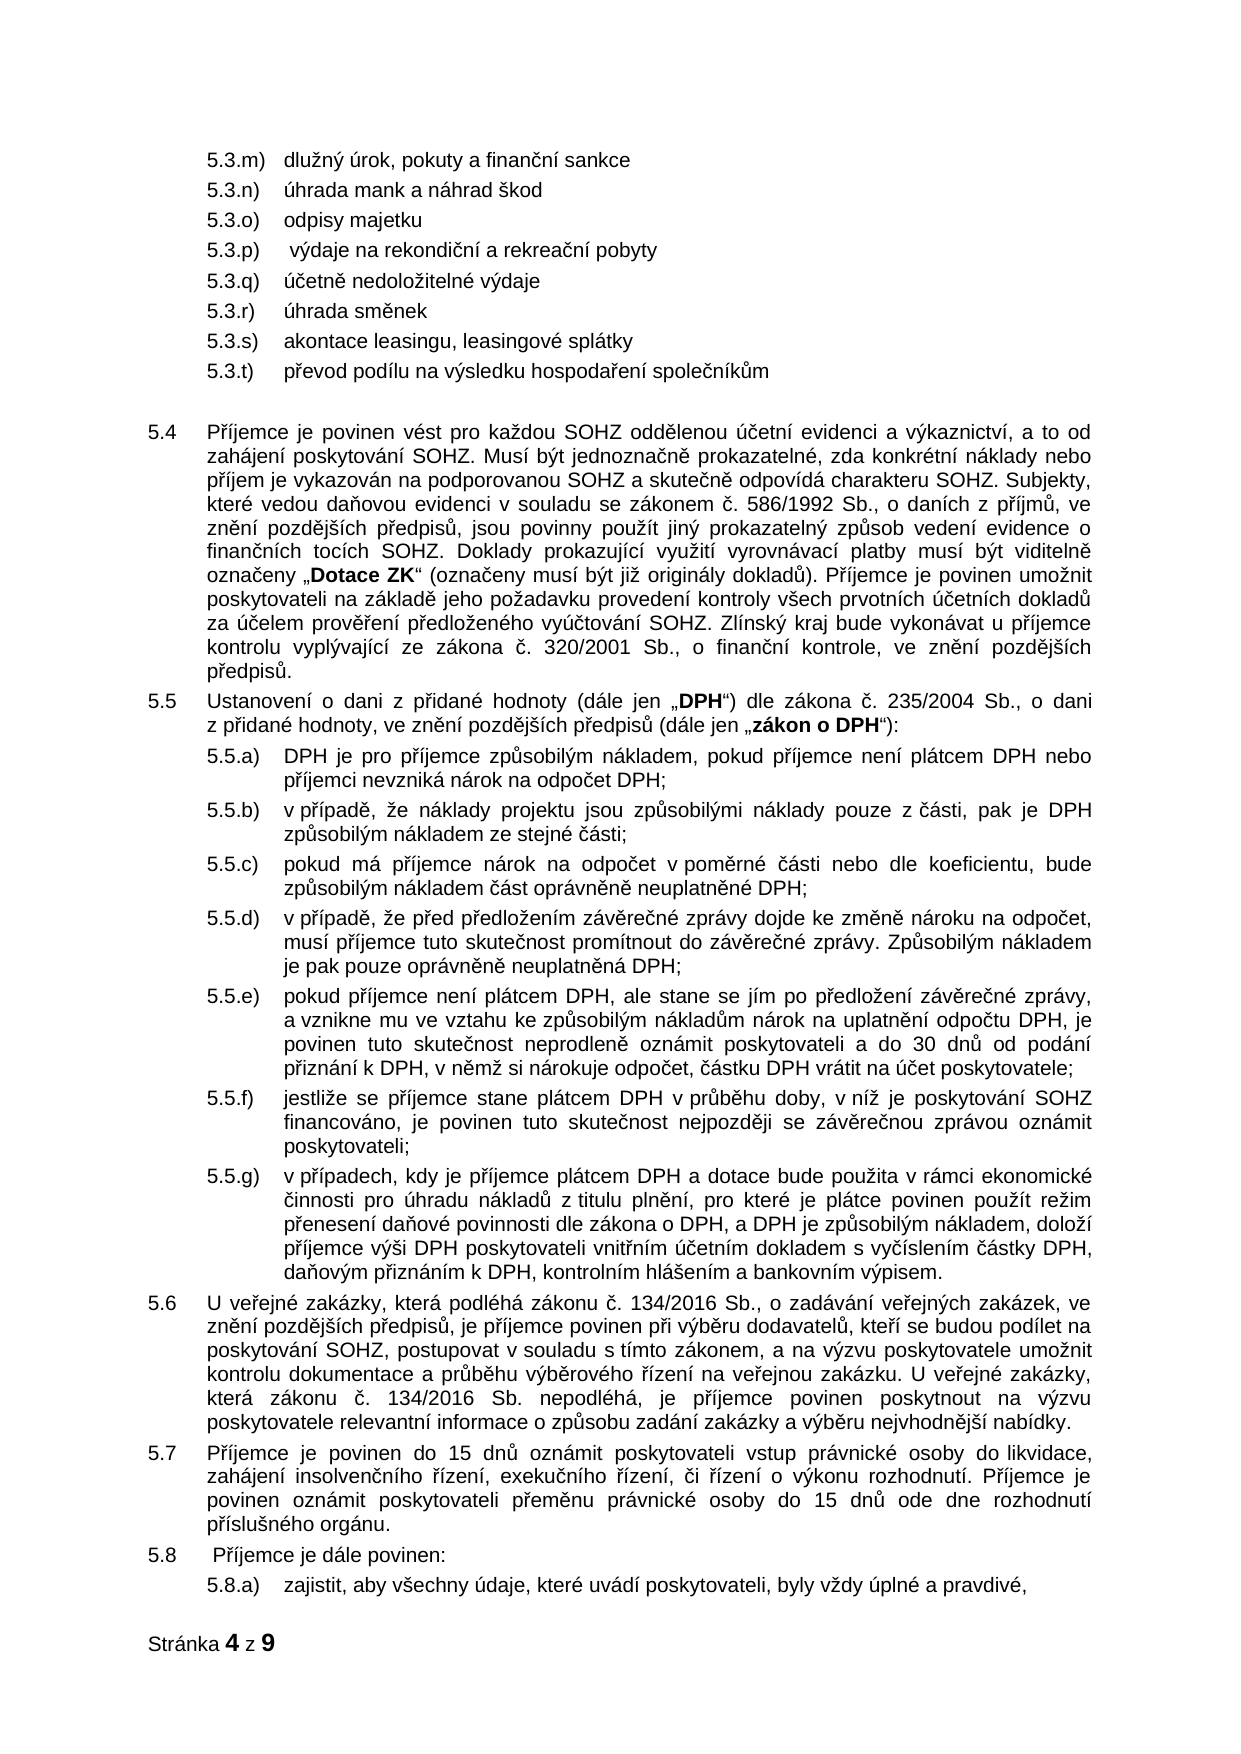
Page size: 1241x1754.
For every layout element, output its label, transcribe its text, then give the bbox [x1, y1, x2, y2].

text úhrada směnek [207, 299, 1093, 323]
text akontace leasingu, leasingové splátky [207, 329, 1093, 353]
text dlužný úrok, pokuty a finanční sankce [207, 148, 1093, 172]
text účetně nedoložitelné výdaje [207, 268, 1093, 292]
text zajistit, aby všechny údaje, které uvádí poskytovateli, byly vždy úplné a pravdivé, [207, 1573, 1093, 1597]
text v případě, že náklady projektu jsou způsobilými náklady pouze z části, pak je DPH způsobilým nákladem ze stejné části; [207, 798, 1093, 846]
text Příjemce je povinen vést pro každou SOHZ oddělenou účetní evidenci a výkaznictví, a to od zahájení poskytování SOHZ. Musí být jednoznačně prokazatelné, zda konkrétní náklady nebo příjem je vykazován na podporovanou SOHZ a skutečně odpovídá charakteru SOHZ. Subjekty, které vedou daňovou evidenci v souladu se zákonem č. 586/1992 Sb., o daních z příjmů, ve znění pozdějších předpisů, jsou povinny použít jiný prokazatelný způsob vedení evidence o finančních tocích SOHZ. Doklady prokazující využití vyrovnávací platby musí být viditelně označeny „Dotace ZK“ (označeny musí být již originály dokladů). Příjemce je povinen umožnit poskytovateli na základě jeho požadavku provedení kontroly všech prvotních účetních dokladů za účelem prověření předloženého vyúčtování SOHZ. Zlínský kraj bude vykonávat u příjemce kontrolu vyplývající ze zákona č. 320/2001 Sb., o finanční kontrole, ve znění pozdějších předpisů. [148, 419, 1093, 683]
text jestliže se příjemce stane plátcem DPH v průběhu doby, v níž je poskytování SOHZ financováno, je povinen tuto skutečnost nejpozději se závěrečnou zprávou oznámit poskytovateli; [207, 1086, 1093, 1158]
text U veřejné zakázky, která podléhá zákonu č. 134/2016 Sb., o zadávání veřejných zakázek, ve znění pozdějších předpisů, je příjemce povinen při výběru dodavatelů, kteří se budou podílet na poskytování SOHZ, postupovat v souladu s tímto zákonem, a na výzvu poskytovatele umožnit kontrolu dokumentace a průběhu výběrového řízení na veřejnou zakázku. U veřejné zakázky, která zákonu č. 134/2016 Sb. nepodléhá, je příjemce povinen poskytnout na výzvu poskytovatele relevantní informace o způsobu zadání zakázky a výběru nejvhodnější nabídky. [148, 1290, 1093, 1434]
text odpisy majetku [207, 208, 1093, 232]
text Příjemce je dále povinen: [148, 1542, 1093, 1566]
text v případech, kdy je příjemce plátcem DPH a dotace bude použita v rámci ekonomické činnosti pro úhradu nákladů z titulu plnění, pro které je plátce povinen použít režim přenesení daňové povinnosti dle zákona o DPH, a DPH je způsobilým nákladem, doloží příjemce výši DPH poskytovateli vnitřním účetním dokladem s vyčíslením částky DPH, daňovým přiznáním k DPH, kontrolním hlášením a bankovním výpisem. [207, 1164, 1093, 1284]
text výdaje na rekondiční a rekreační pobyty [207, 238, 1093, 262]
text pokud má příjemce nárok na odpočet v poměrné části nebo dle koeficientu, bude způsobilým nákladem část oprávněně neuplatněné DPH; [207, 852, 1093, 900]
text Příjemce je povinen do 15 dnů oznámit poskytovateli vstup právnické osoby do likvidace, zahájení insolvenčního řízení, exekučního řízení, či řízení o výkonu rozhodnutí. Příjemce je povinen oznámit poskytovateli přeměnu právnické osoby do 15 dnů ode dne rozhodnutí příslušného orgánu. [148, 1440, 1093, 1536]
text v případě, že před předložením závěrečné zprávy dojde ke změně nároku na odpočet, musí příjemce tuto skutečnost promítnout do závěrečné zprávy. Způsobilým nákladem je pak pouze oprávněně neuplatněná DPH; [207, 906, 1093, 978]
text úhrada mank a náhrad škod [207, 178, 1093, 202]
text převod podílu na výsledku hospodaření společníkům [207, 359, 1093, 383]
text Ustanovení o dani z přidané hodnoty (dále jen „DPH“) dle zákona č. 235/2004 Sb., o dani z přidané hodnoty, ve znění pozdějších předpisů (dále jen „zákon o DPH“): [148, 689, 1093, 737]
text DPH je pro příjemce způsobilým nákladem, pokud příjemce není plátcem DPH nebo příjemci nevzniká nárok na odpočet DPH; [207, 743, 1093, 791]
text pokud příjemce není plátcem DPH, ale stane se jím po předložení závěrečné zprávy, a vznikne mu ve vztahu ke způsobilým nákladům nárok na uplatnění odpočtu DPH, je povinen tuto skutečnost neprodleně oznámit poskytovateli a do 30 dnů od podání přiznání k DPH, v němž si nárokuje odpočet, částku DPH vrátit na účet poskytovatele; [207, 984, 1093, 1080]
